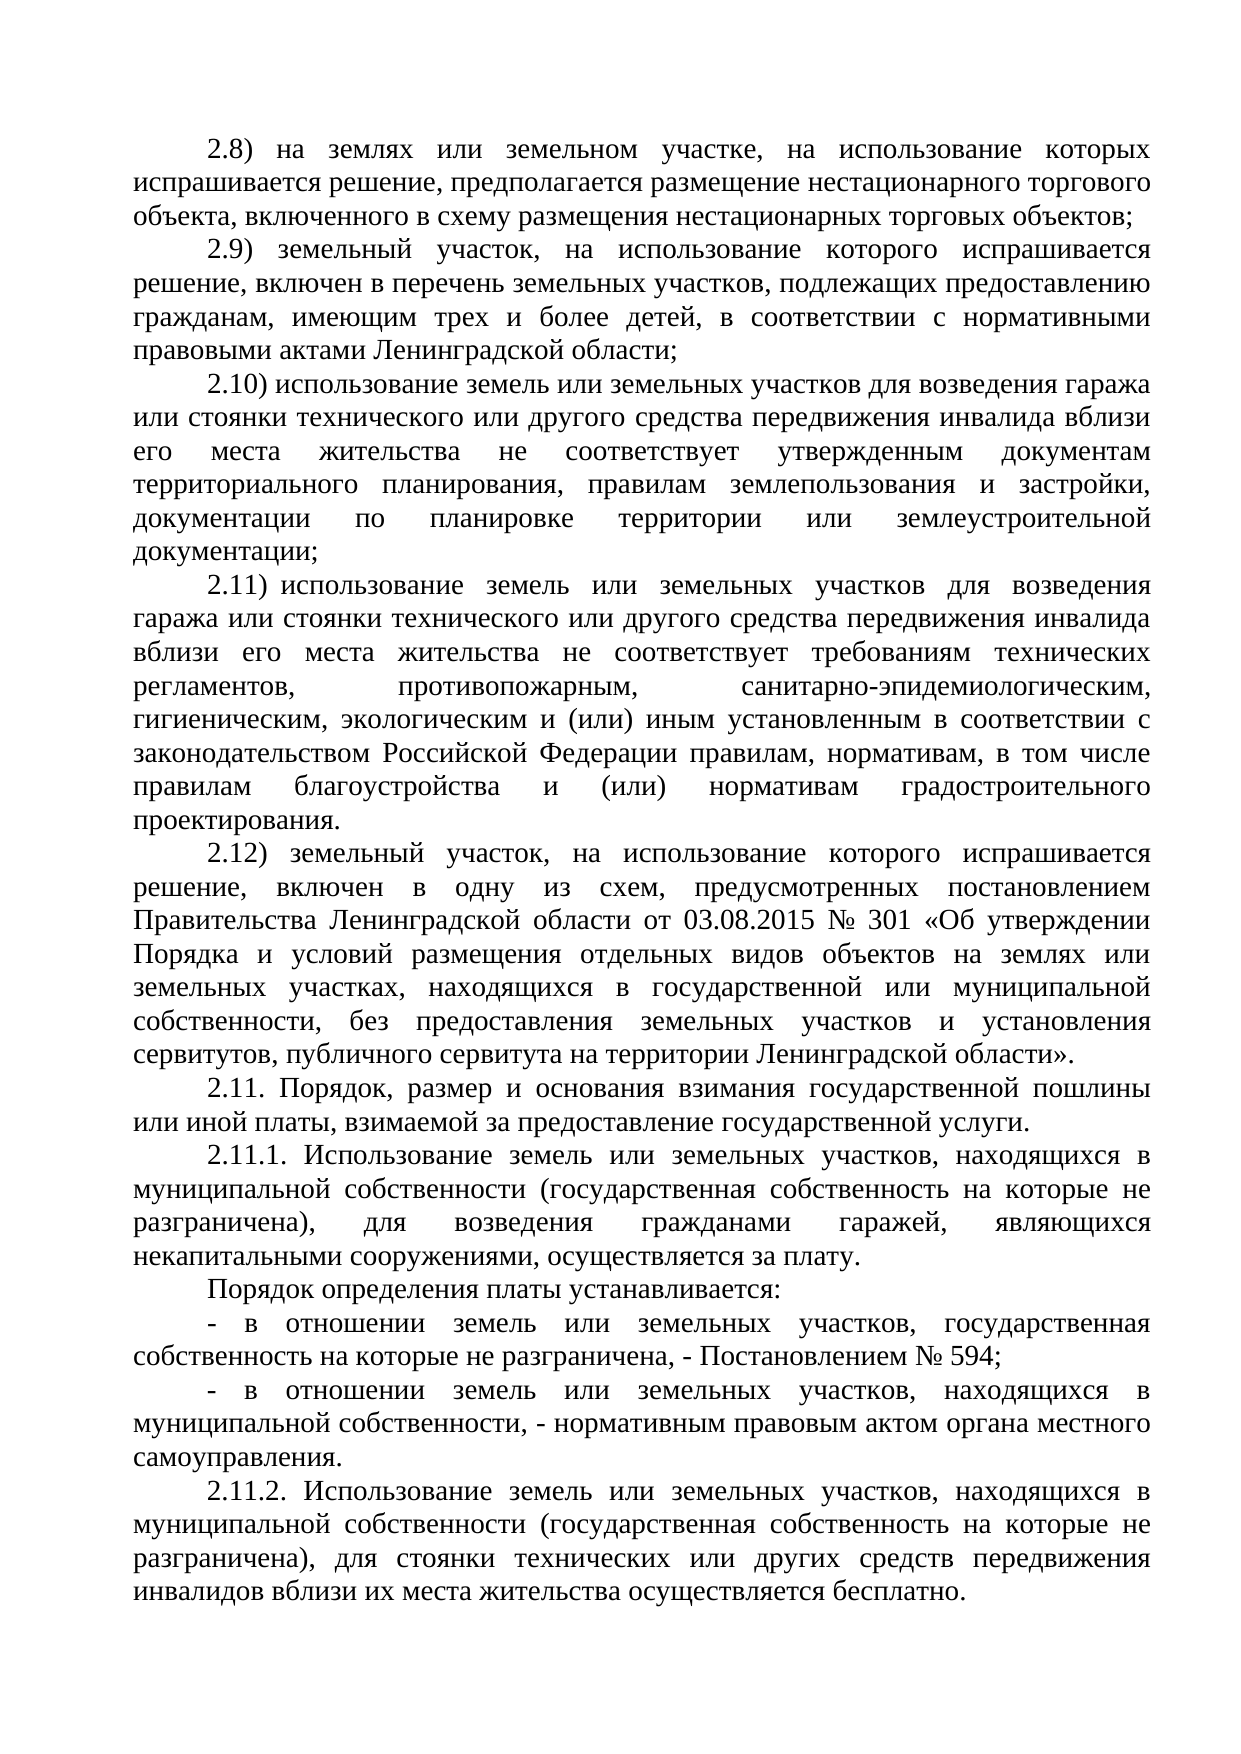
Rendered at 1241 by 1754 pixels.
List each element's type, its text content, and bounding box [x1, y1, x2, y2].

text 2.8) на землях или земельном участке, на использование которых испрашивается решение, предполагается размещение нестационарного торгового объекта, включенного в схему размещения нестационарных торговых объектов; [133, 131, 1152, 232]
text 2.11) использование земель или земельных участков для возведения гаража или стоянки технического или другого средства передвижения инвалида вблизи его места жительства не соответствует требованиям технических регламентов, противопожарным, санитарно-эпидемиологическим, гигиеническим, экологическим и (или) иным установленным в соответствии с законодательством Российской Федерации правилам, нормативам, в том числе правилам благоустройства и (или) нормативам градостроительного проектирования. [133, 567, 1152, 835]
text - в отношении земель или земельных участков, государственная собственность на которые не разграничена, - Постановлением № 594; [133, 1305, 1152, 1372]
text Порядок определения платы устанавливается: [133, 1271, 1152, 1305]
text 2.9) земельный участок, на использование которого испрашивается решение, включен в перечень земельных участков, подлежащих предоставлению гражданам, имеющим трех и более детей, в соответствии с нормативными правовыми актами Ленинградской области; [133, 232, 1152, 366]
text 2.10) использование земель или земельных участков для возведения гаража или стоянки технического или другого средства передвижения инвалида вблизи его места жительства не соответствует утвержденным документам территориального планирования, правилам землепользования и застройки, документации по планировке территории или землеустроительной документации; [133, 366, 1152, 567]
text 2.11.1. Использование земель или земельных участков, находящихся в муниципальной собственности (государственная собственность на которые не разграничена), для возведения гражданами гаражей, являющихся некапитальными сооружениями, осуществляется за плату. [133, 1137, 1152, 1271]
text 2.12) земельный участок, на использование которого испрашивается решение, включен в одну из схем, предусмотренных постановлением Правительства Ленинградской области от 03.08.2015 № 301 «Об утверждении Порядка и условий размещения отдельных видов объектов на землях или земельных участках, находящихся в государственной или муниципальной собственности, без предоставления земельных участков и установления сервитутов, публичного сервитута на территории Ленинградской области». [133, 835, 1152, 1070]
text 2.11. Порядок, размер и основания взимания государственной пошлины или иной платы, взимаемой за предоставление государственной услуги. [133, 1070, 1152, 1137]
text - в отношении земель или земельных участков, находящихся в муниципальной собственности, - нормативным правовым актом органа местного самоуправления. [133, 1372, 1152, 1473]
text 2.11.2. Использование земель или земельных участков, находящихся в муниципальной собственности (государственная собственность на которые не разграничена), для стоянки технических или других средств передвижения инвалидов вблизи их места жительства осуществляется бесплатно. [133, 1473, 1152, 1607]
